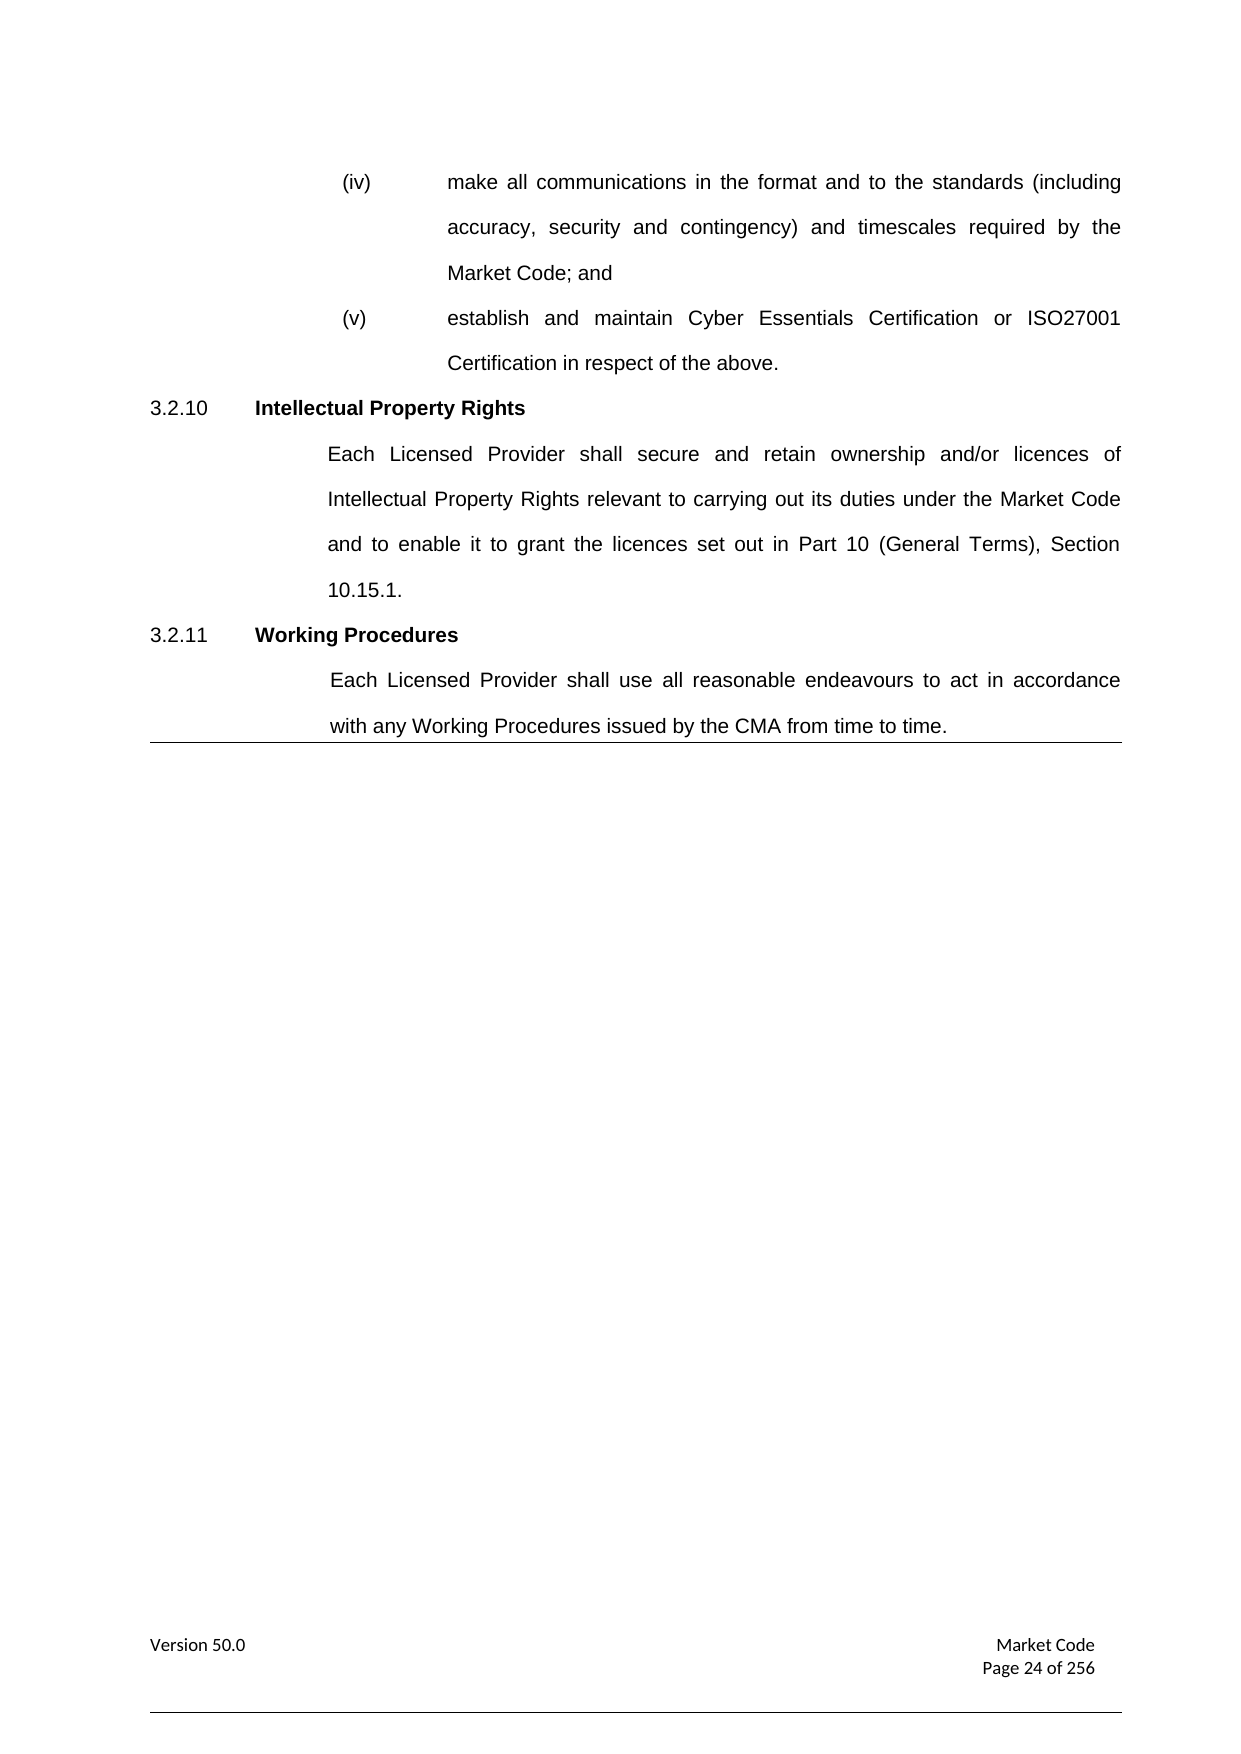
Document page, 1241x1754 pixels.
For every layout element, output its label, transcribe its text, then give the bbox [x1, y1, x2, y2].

text establish and maintain Cyber Essentials Certification or ISO27001 Certification in respect of the above. [342, 289, 1122, 379]
text Intellectual Property Rights [150, 379, 1122, 425]
text Working Procedures [150, 606, 1122, 651]
text Each Licensed Provider shall use all reasonable endeavours to act in accordance with any Working Procedures issued by the from time to time. [330, 651, 1122, 742]
text Each Licensed Provider shall secure and retain ownership and/or licences of Intellectual Property Rights relevant to carrying out its duties under the Market Code and to enable it to grant the licences set out in Part 10 (General Terms), Section 10.15.1. [327, 425, 1122, 606]
text make all communications in the format and to the standards (including accuracy, security and contingency) and timescales required by the Market Code; and [342, 153, 1122, 289]
